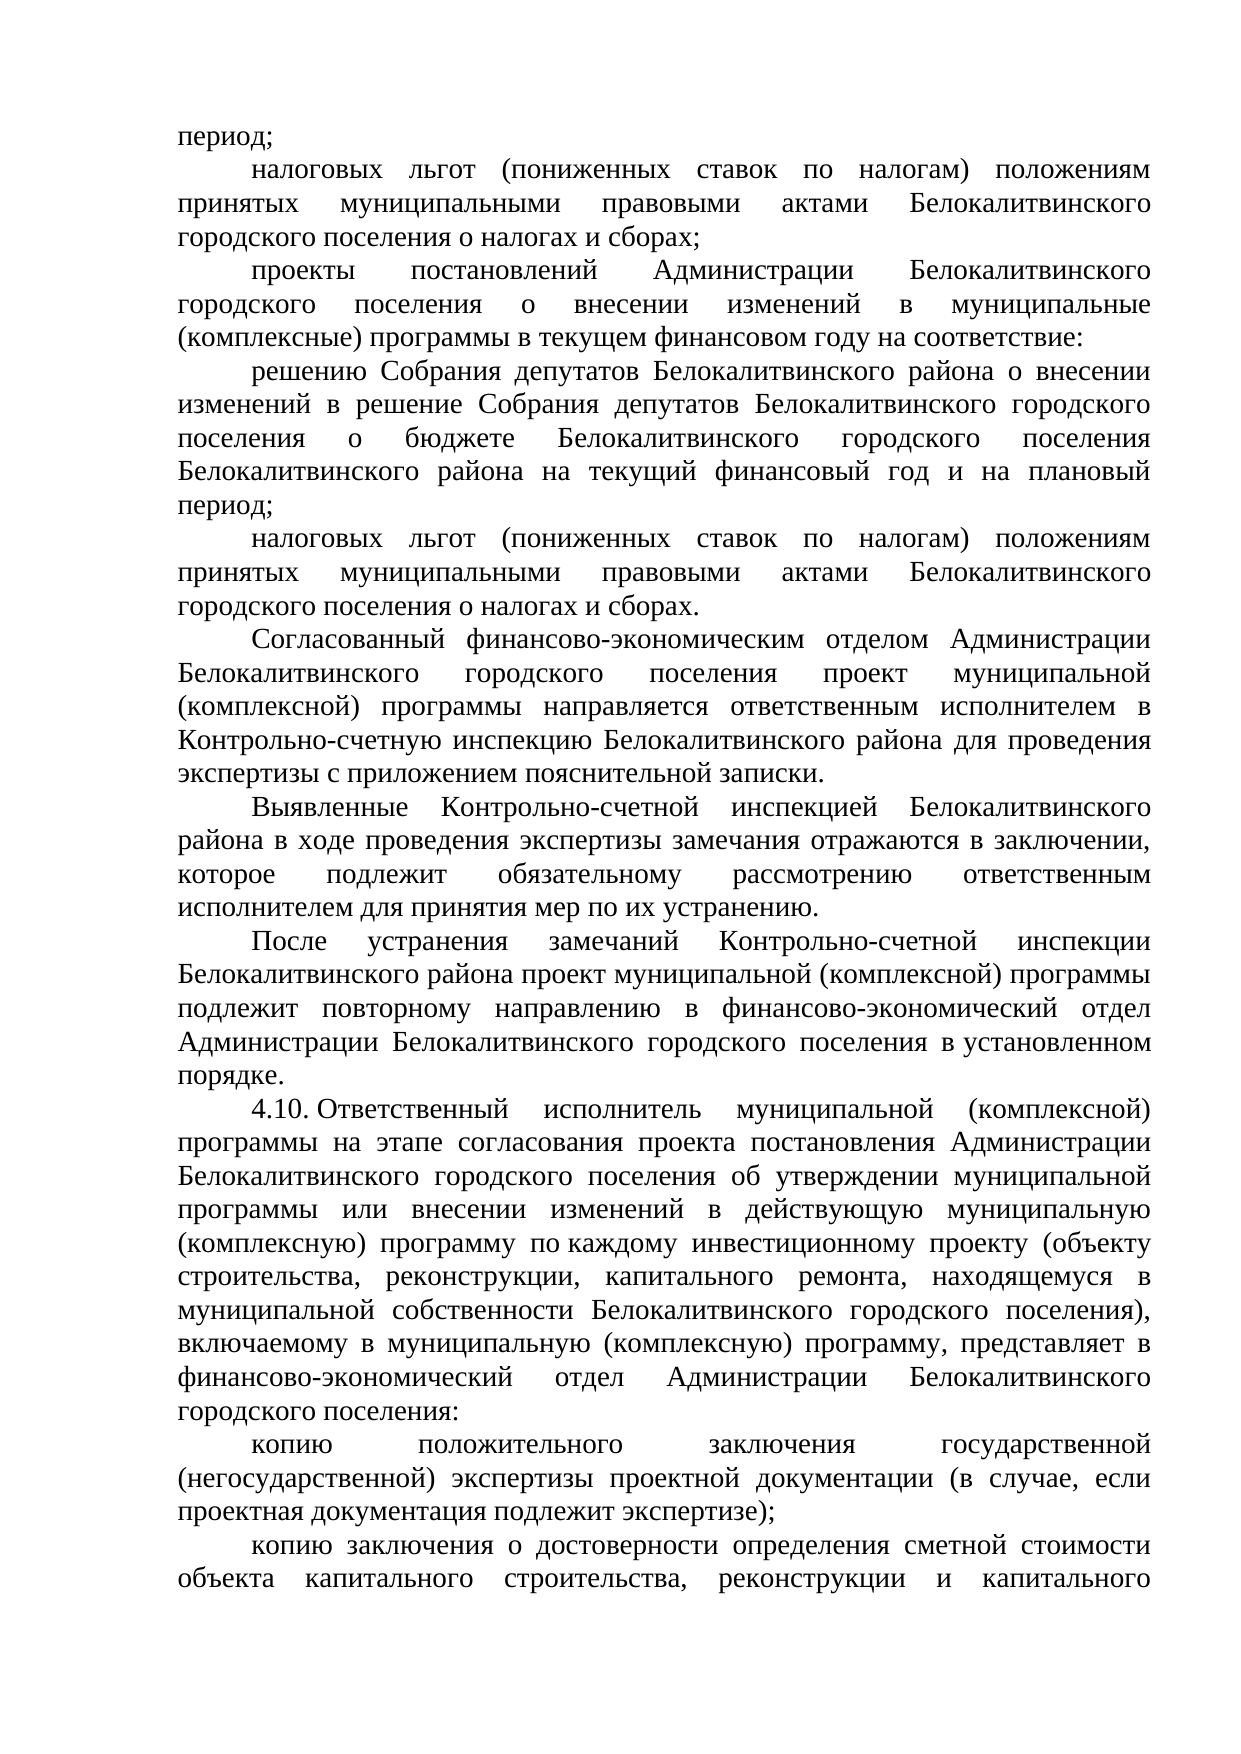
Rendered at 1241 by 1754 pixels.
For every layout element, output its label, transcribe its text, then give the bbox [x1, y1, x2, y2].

text Выявленные Контрольно-счетной инспекцией Белокалитвинского района в ходе проведения экспертизы замечания отражаются в заключении, которое подлежит обязательному рассмотрению ответственным исполнителем для принятия мер по их устранению. [177, 789, 1152, 923]
text копию положительного заключения государственной (негосударственной) экспертизы проектной документации (в случае, если проектная документация подлежит экспертизе); [177, 1426, 1152, 1527]
text проекты постановлений Администрации Белокалитвинского городского поселения о внесении изменений в муниципальные (комплексные) программы в текущем финансовом году на соответствие: [177, 252, 1152, 353]
text налоговых льгот (пониженных ставок по налогам) положениям принятых муниципальными правовыми актами Белокалитвинского городского поселения о налогах и сборах. [177, 521, 1152, 621]
text решению Собрания депутатов Белокалитвинского района о внесении изменений в решение Собрания депутатов Белокалитвинского городского поселения о бюджете Белокалитвинского городского поселения Белокалитвинского района на текущий финансовый год и на плановый период; [177, 353, 1152, 521]
text 4.10. Ответственный исполнитель муниципальной (комплексной) программы на этапе согласования проекта постановления Администрации Белокалитвинского городского поселения об утверждении муниципальной программы или внесении изменений в действующую муниципальную (комплексную) программу по каждому инвестиционному проекту (объекту строительства, реконструкции, капитального ремонта, находящемуся в муниципальной собственности Белокалитвинского городского поселения), включаемому в муниципальную (комплексную) программу, представляет в финансово-экономический отдел Администрации Белокалитвинского городского поселения: [177, 1091, 1152, 1426]
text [177, 118, 1152, 152]
text налоговых льгот (пониженных ставок по налогам) положениям принятых муниципальными правовыми актами Белокалитвинского городского поселения о налогах и сборах; [177, 152, 1152, 252]
text После устранения замечаний Контрольно-счетной инспекции Белокалитвинского района проект муниципальной (комплексной) программы подлежит повторному направлению в финансово-экономический отдел Администрации Белокалитвинского городского поселения в установленном порядке. [177, 923, 1152, 1091]
text Согласованный финансово-экономическим отделом Администрации Белокалитвинского городского поселения проект муниципальной (комплексной) программы направляется ответственным исполнителем в Контрольно-счетную инспекцию Белокалитвинского района для проведения экспертизы с приложением пояснительной записки. [177, 621, 1152, 789]
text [177, 1527, 1152, 1594]
